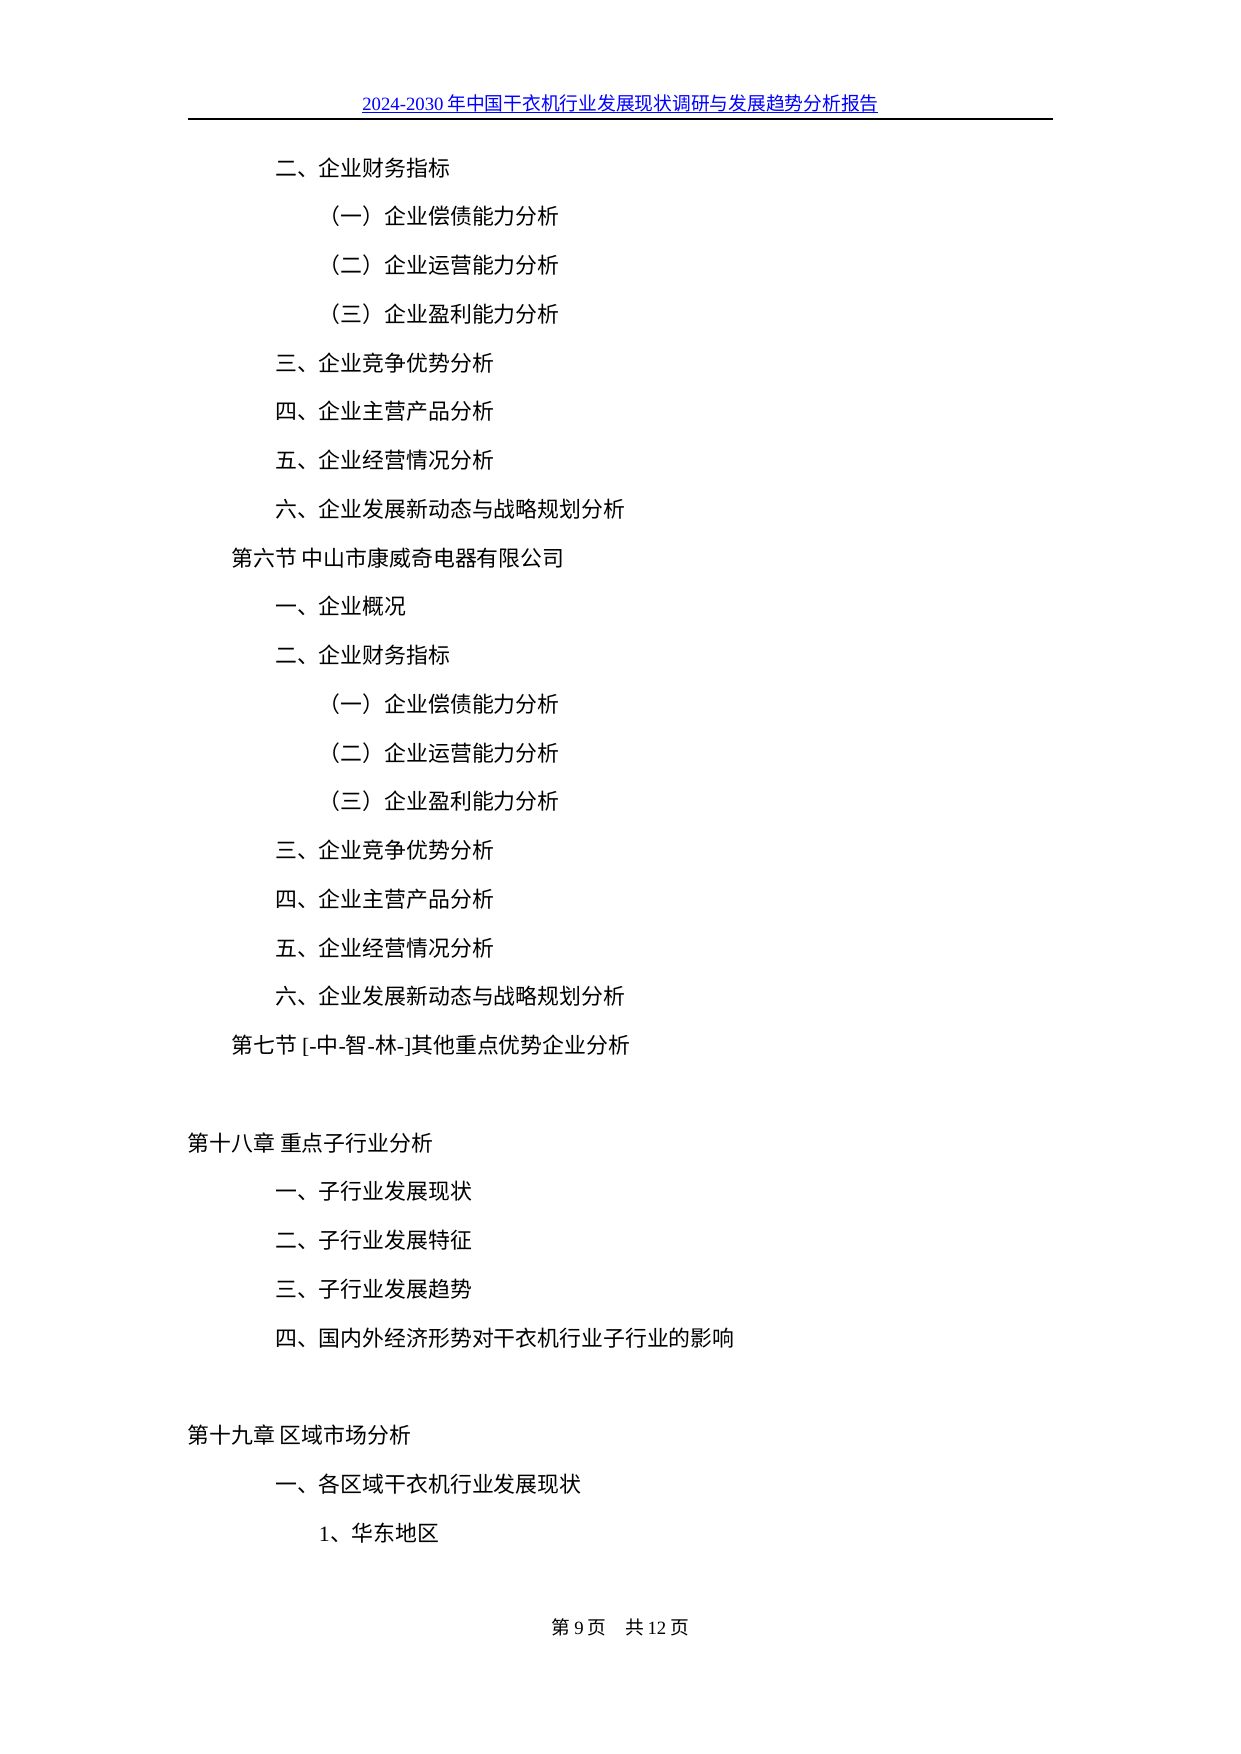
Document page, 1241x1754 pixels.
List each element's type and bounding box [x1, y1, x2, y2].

text [187, 150, 1053, 1548]
